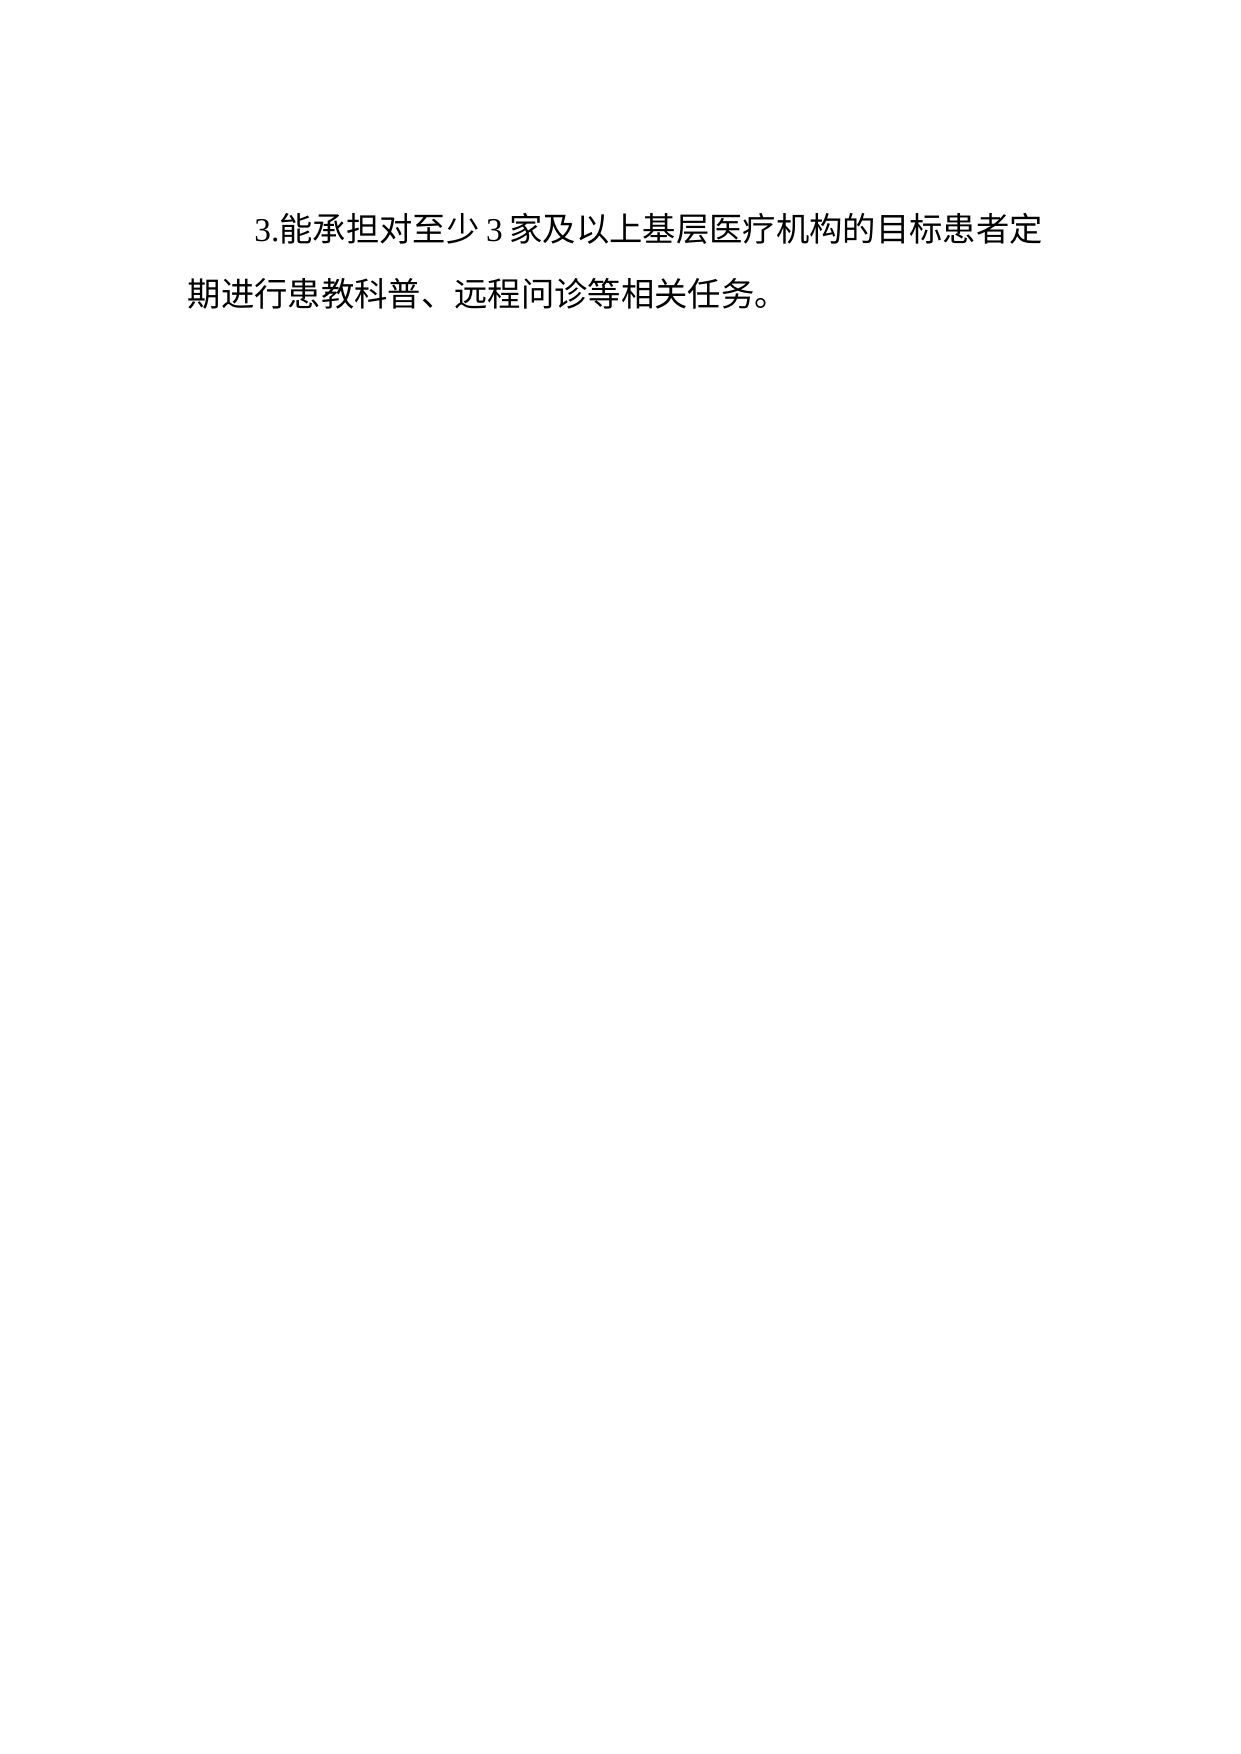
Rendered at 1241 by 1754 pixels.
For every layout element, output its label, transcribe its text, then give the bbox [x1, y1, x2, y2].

text 3.能承担对至少3家及以上基层医疗机构的目标患者定期进行患教科普、远程问诊等相关任务。 [187, 194, 1053, 324]
